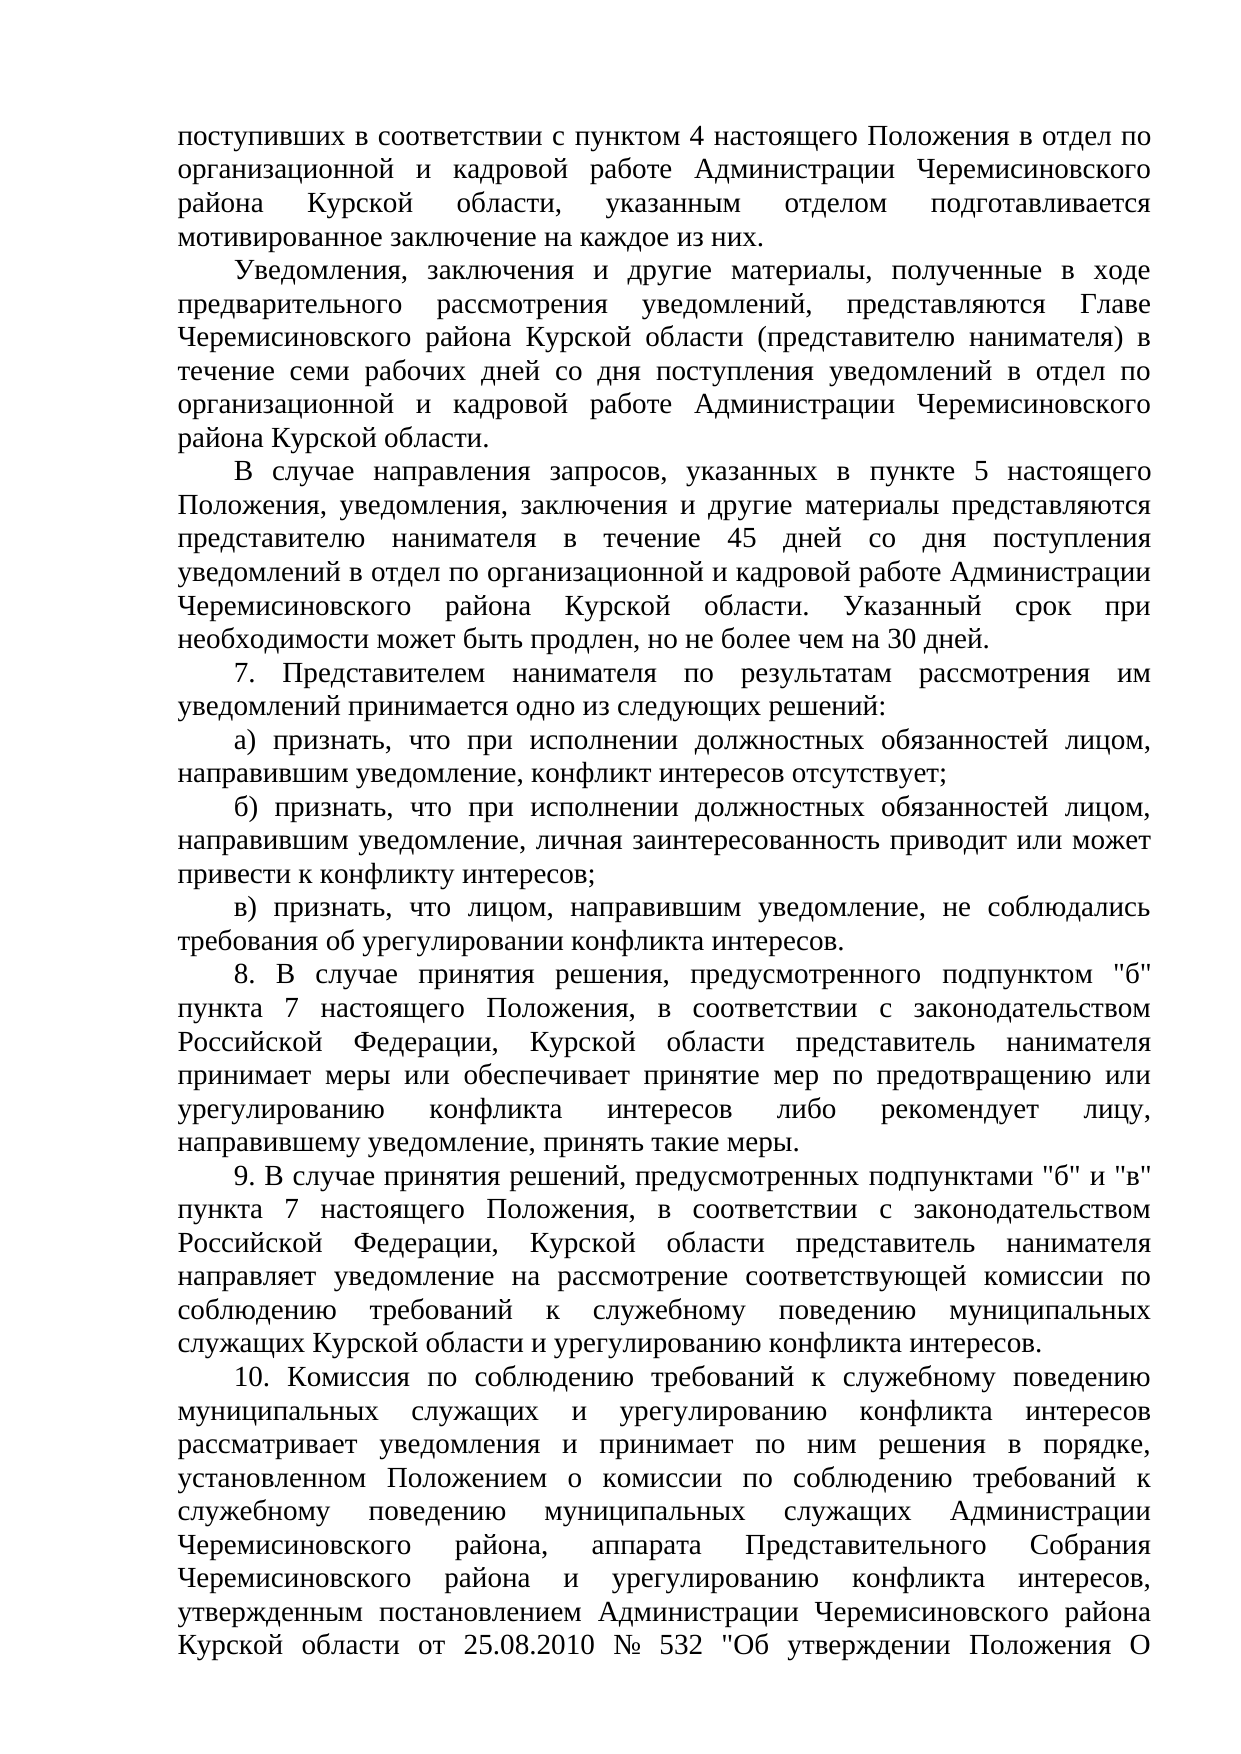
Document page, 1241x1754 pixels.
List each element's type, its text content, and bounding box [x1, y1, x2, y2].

text б) признать, что при исполнении должностных обязанностей лицом, направившим уведомление, личная заинтересованность приводит или может привести к конфликту интересов; [177, 789, 1152, 889]
text 7. Представителем нанимателя по результатам рассмотрения им уведомлений принимается одно из следующих решений: [177, 655, 1152, 722]
text в) признать, что лицом, направившим уведомление, не соблюдались требования об урегулировании конфликта интересов. [177, 889, 1152, 957]
text а) признать, что при исполнении должностных обязанностей лицом, направившим уведомление, конфликт интересов отсутствует; [177, 722, 1152, 789]
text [177, 118, 1152, 252]
text Уведомления, заключения и другие материалы, полученные в ходе предварительного рассмотрения уведомлений, представляются Главе Черемисиновского района Курской области (представителю нанимателя) в течение семи рабочих дней со дня поступления уведомлений в отдел по организационной и кадровой работе Администрации Черемисиновского района Курской области. [177, 252, 1152, 453]
text 8. В случае принятия решения, предусмотренного подпунктом "б" пункта 7 настоящего Положения, в соответствии с законодательством Российской Федерации, Курской области представитель нанимателя принимает меры или обеспечивает принятие мер по предотвращению или урегулированию конфликта интересов либо рекомендует лицу, направившему уведомление, принять такие меры. [177, 957, 1152, 1158]
text 9. В случае принятия решений, предусмотренных подпунктами "б" и "в" пункта 7 настоящего Положения, в соответствии с законодательством Российской Федерации, Курской области представитель нанимателя направляет уведомление на рассмотрение соответствующей комиссии по соблюдению требований к служебному поведению муниципальных служащих Курской области и урегулированию конфликта интересов. [177, 1158, 1152, 1359]
text В случае направления запросов, указанных в пункте 5 настоящего Положения, уведомления, заключения и другие материалы представляются представителю нанимателя в течение 45 дней со дня поступления уведомлений в отдел по организационной и кадровой работе Администрации Черемисиновского района Курской области. Указанный срок при необходимости может быть продлен, но не более чем на 30 дней. [177, 453, 1152, 655]
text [177, 1359, 1152, 1661]
